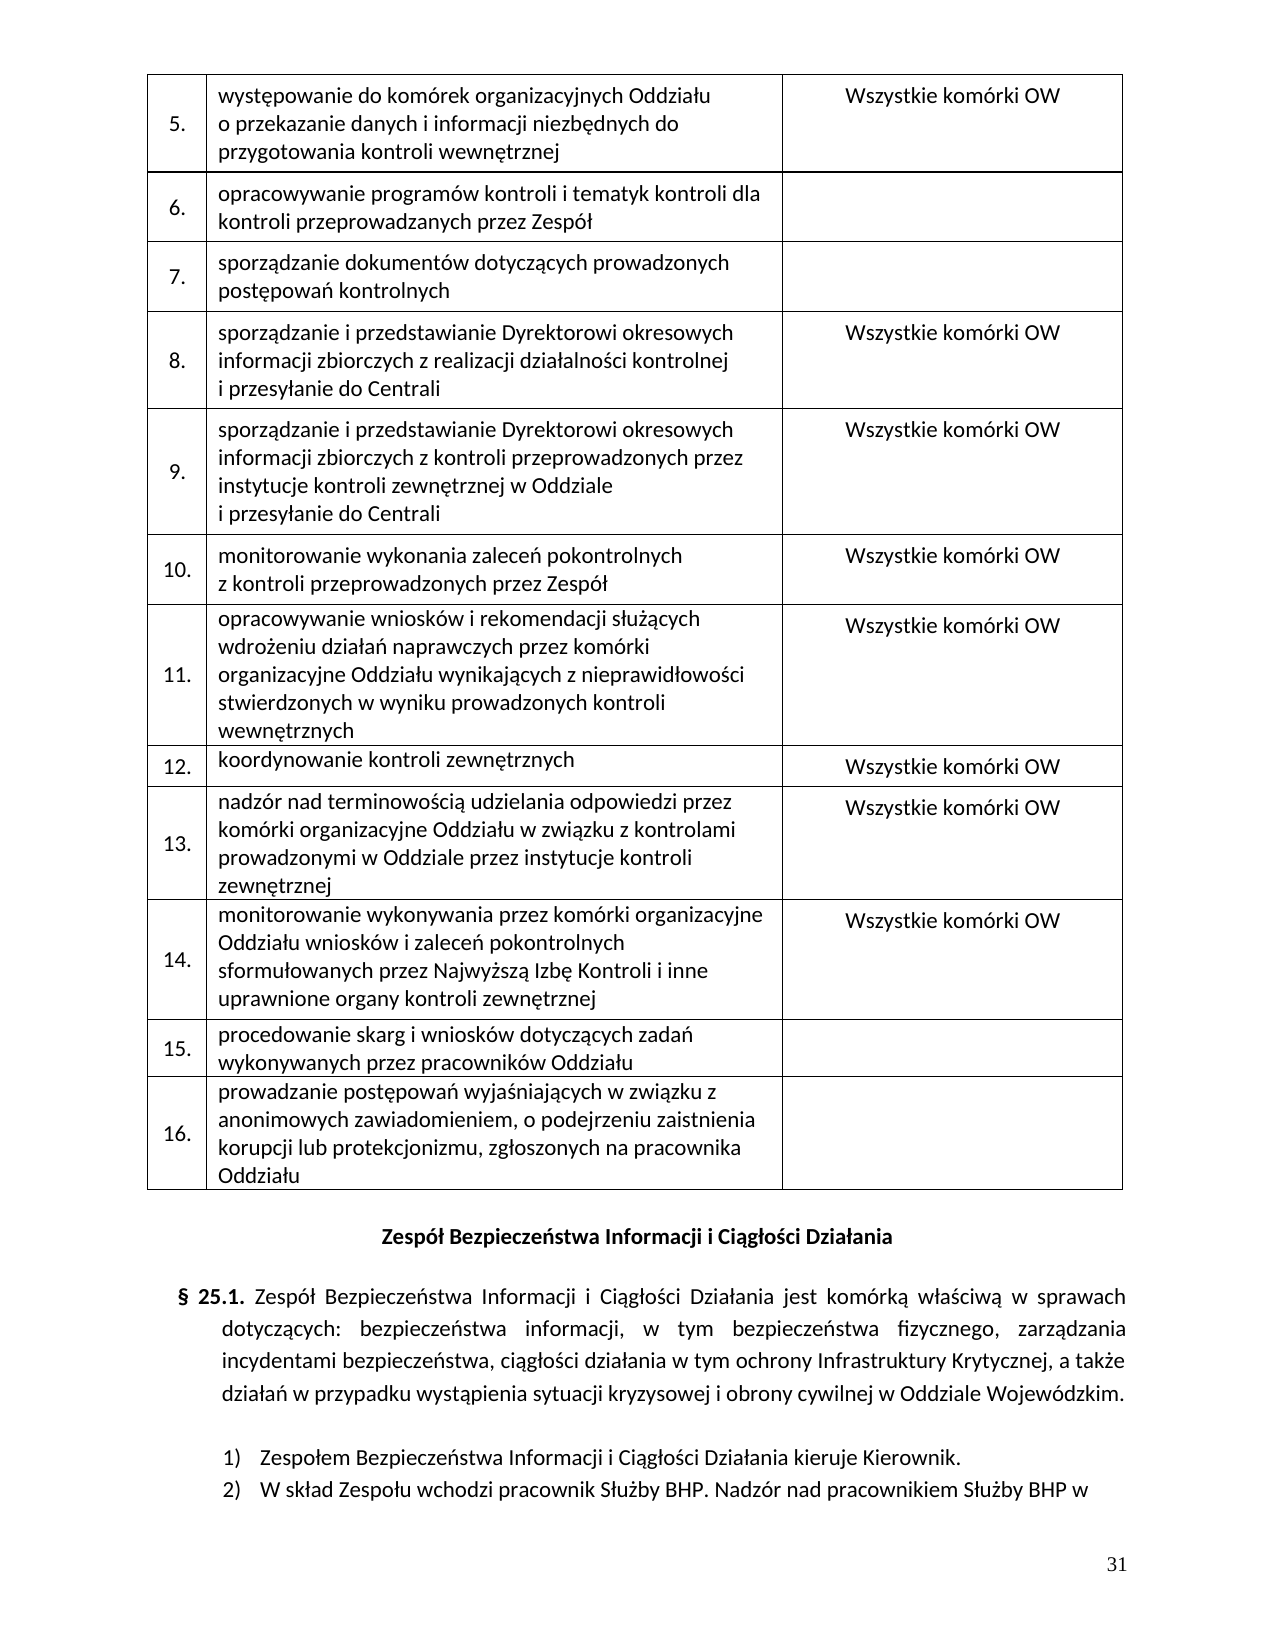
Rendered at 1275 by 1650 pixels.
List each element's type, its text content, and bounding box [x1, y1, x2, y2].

table_cell procedowanie skarg i wniosków dotyczących zadań wykonywanych przez pracowników Oddziału [207, 1020, 782, 1076]
table_cell sporządzanie dokumentów dotyczących prowadzonych postępowań kontrolnych [207, 242, 782, 311]
table_cell 10. [148, 535, 206, 603]
table_cell Wszystkie komórki OW [783, 900, 1122, 1019]
table_cell sporządzanie i przedstawianie Dyrektorowi okresowych informacji zbiorczych z realizacji działalności kontrolnej i przesyłanie do Centrali [207, 312, 782, 408]
table_cell Wszystkie komórki OW [783, 312, 1122, 408]
table_cell 15. [148, 1020, 206, 1076]
table_cell Wszystkie komórki OW [783, 787, 1122, 899]
table_cell [783, 1020, 1122, 1076]
table_cell występowanie do komórek organizacyjnych Oddziału o przekazanie danych i informacji niezbędnych do przygotowania kontroli wewnętrznej [207, 75, 782, 171]
table_cell 14. [148, 900, 206, 1019]
table_cell 12. [148, 746, 206, 786]
table_cell sporządzanie i przedstawianie Dyrektorowi okresowych informacji zbiorczych z kontroli przeprowadzonych przez instytucje kontroli zewnętrznej w Oddziale i przesyłanie do Centrali [207, 409, 782, 534]
table_cell monitorowanie wykonywania przez komórki organizacyjne Oddziału wniosków i zaleceń pokontrolnych sformułowanych przez Najwyższą Izbę Kontroli i inne uprawnione organy kontroli zewnętrznej [207, 900, 782, 1019]
table_cell 11. [148, 605, 206, 744]
table_cell prowadzanie postępowań wyjaśniających w związku z anonimowych zawiadomieniem, o podejrzeniu zaistnienia korupcji lub protekcjonizmu, zgłoszonych na pracownika Oddziału [207, 1077, 782, 1189]
table_cell Wszystkie komórki OW [783, 535, 1122, 603]
table_cell 7. [148, 242, 206, 311]
list Zespołem Bezpieczeństwa Informacji i Ciągłości Działania kieruje Kierownik. [222, 1443, 1127, 1471]
table_cell monitorowanie wykonania zaleceń pokontrolnych z kontroli przeprowadzonych przez Zespół [207, 535, 782, 603]
table_cell 9. [148, 409, 206, 534]
table_cell Wszystkie komórki OW [783, 605, 1122, 744]
table_cell 6. [148, 173, 206, 241]
table_cell opracowywanie wniosków i rekomendacji służących wdrożeniu działań naprawczych przez komórki organizacyjne Oddziału wynikających z nieprawidłowości stwierdzonych w wyniku prowadzonych kontroli wewnętrznych [207, 605, 782, 744]
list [222, 1475, 1127, 1503]
table_cell 16. [148, 1077, 206, 1189]
table_cell Wszystkie komórki OW [783, 409, 1122, 534]
table_cell koordynowanie kontroli zewnętrznych [207, 746, 782, 786]
table_cell 5. [148, 75, 206, 171]
text Zespół Bezpieczeństwa Informacji i Ciągłości Działania [148, 1222, 1127, 1250]
table_cell opracowywanie programów kontroli i tematyk kontroli dla kontroli przeprowadzanych przez Zespół [207, 173, 782, 241]
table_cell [783, 75, 1122, 171]
table_cell [783, 1077, 1122, 1189]
table_cell Wszystkie komórki OW [783, 746, 1122, 786]
table_cell 13. [148, 787, 206, 899]
table_cell [783, 242, 1122, 311]
table_cell nadzór nad terminowością udzielania odpowiedzi przez komórki organizacyjne Oddziału w związku z kontrolami prowadzonymi w Oddziale przez instytucje kontroli zewnętrznej [207, 787, 782, 899]
table_cell 8. [148, 312, 206, 408]
text § 25.1. Zespół Bezpieczeństwa Informacji i Ciągłości Działania jest komórką właściwą w sprawach dotyczących: bezpieczeństwa informacji, w tym bezpieczeństwa fizycznego, zarządzania incydentami bezpieczeństwa, ciągłości działania w tym ochrony Infrastruktury Krytycznej, a także działań w przypadku wystąpienia sytuacji kryzysowej i obrony cywilnej w Oddziale Wojewódzkim. [177, 1282, 1127, 1407]
table_cell [783, 173, 1122, 241]
